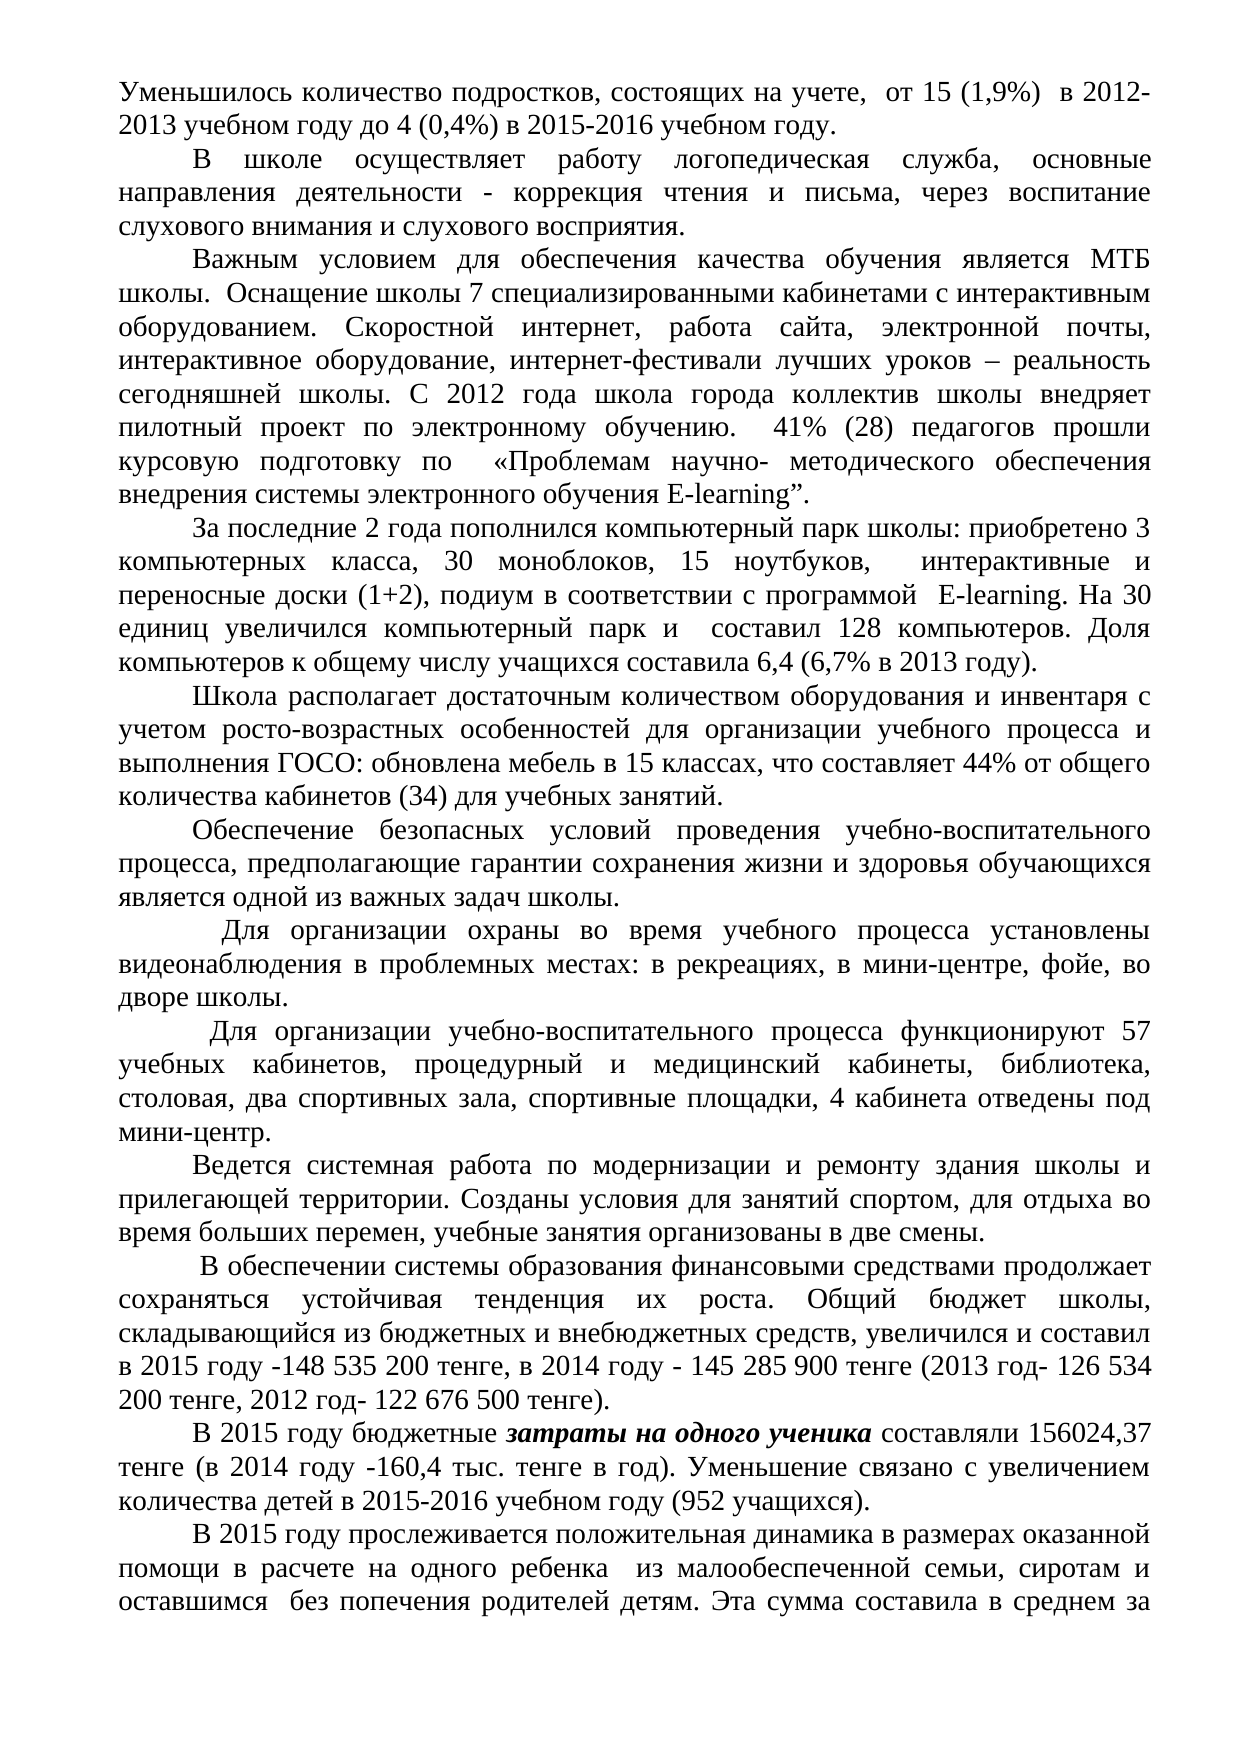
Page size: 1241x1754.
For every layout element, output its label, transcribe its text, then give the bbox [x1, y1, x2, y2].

list В школе осуществляет работу логопедическая служба, основные направления деятельности - коррекция чтения и письма, через воспитание слухового внимания и слухового восприятия. [118, 141, 1152, 242]
text В 2015 году бюджетные затраты на одного ученика составляли 156024,37 тенге (в 2014 году -160,4 тыс. тенге в год). Уменьшение связано с увеличением количества детей в 2015-2016 учебном году (952 учащихся). [118, 1416, 1152, 1516]
text Школа располагает достаточным количеством оборудования и инвентаря с учетом росто-возрастных особенностей для организации учебного процесса и выполнения ГОСО: обновлена мебель в 15 классах, что составляет 44% от общего количества кабинетов (34) для учебных занятий. [118, 678, 1152, 812]
text Важным условием для обеспечения качества обучения является МТБ школы. Оснащение школы 7 специализированными кабинетами с интерактивным оборудованием. Скоростной интернет, работа сайта, электронной почты, интерактивное оборудование, интернет-фестивали лучших уроков – реальность сегодняшней школы. С 2012 года школа города коллектив школы внедряет пилотный проект по электронному обучению. 41% (28) педагогов прошли курсовую подготовку по «Проблемам научно- методического обеспечения внедрения системы электронного обучения E-learning”. [118, 242, 1152, 510]
text Для организации учебно-воспитательного процесса функционируют 57 учебных кабинетов, процедурный и медицинский кабинеты, библиотека, столовая, два спортивных зала, спортивные площадки, 4 кабинета отведены под мини-центр. [118, 1013, 1152, 1147]
text Обеспечение безопасных условий проведения учебно-воспитательного процесса, предполагающие гарантии сохранения жизни и здоровья обучающихся является одной из важных задач школы. [118, 812, 1152, 912]
text В обеспечении системы образования финансовыми средствами продолжает сохраняться устойчивая тенденция их роста. Общий бюджет школы, складывающийся из бюджетных и внебюджетных средств, увеличился и составил в 2015 году -148 535 200 тенге, в 2014 году - 145 285 900 тенге (2013 год- 126 534 200 тенге, 2012 год- 122 676 500 тенге). [81, 1248, 1152, 1416]
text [118, 74, 1152, 141]
text Ведется системная работа по модернизации и ремонту здания школы и прилегающей территории. Созданы условия для занятий спортом, для отдыха во время больших перемен, учебные занятия организованы в две смены. [118, 1147, 1152, 1248]
text За последние 2 года пополнился компьютерный парк школы: приобретено 3 компьютерных класса, 30 моноблоков, 15 ноутбуков, интерактивные и переносные доски (1+2), подиум в соответствии с программой E-learning. На 30 единиц увеличился компьютерный парк и составил 128 компьютеров. Доля компьютеров к общему числу учащихся составила 6,4 (6,7% в 2013 году). [118, 510, 1152, 678]
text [118, 1516, 1152, 1617]
text Для организации охраны во время учебного процесса установлены видеонаблюдения в проблемных местах: в рекреациях, в мини-центре, фойе, во дворе школы. [118, 912, 1152, 1013]
